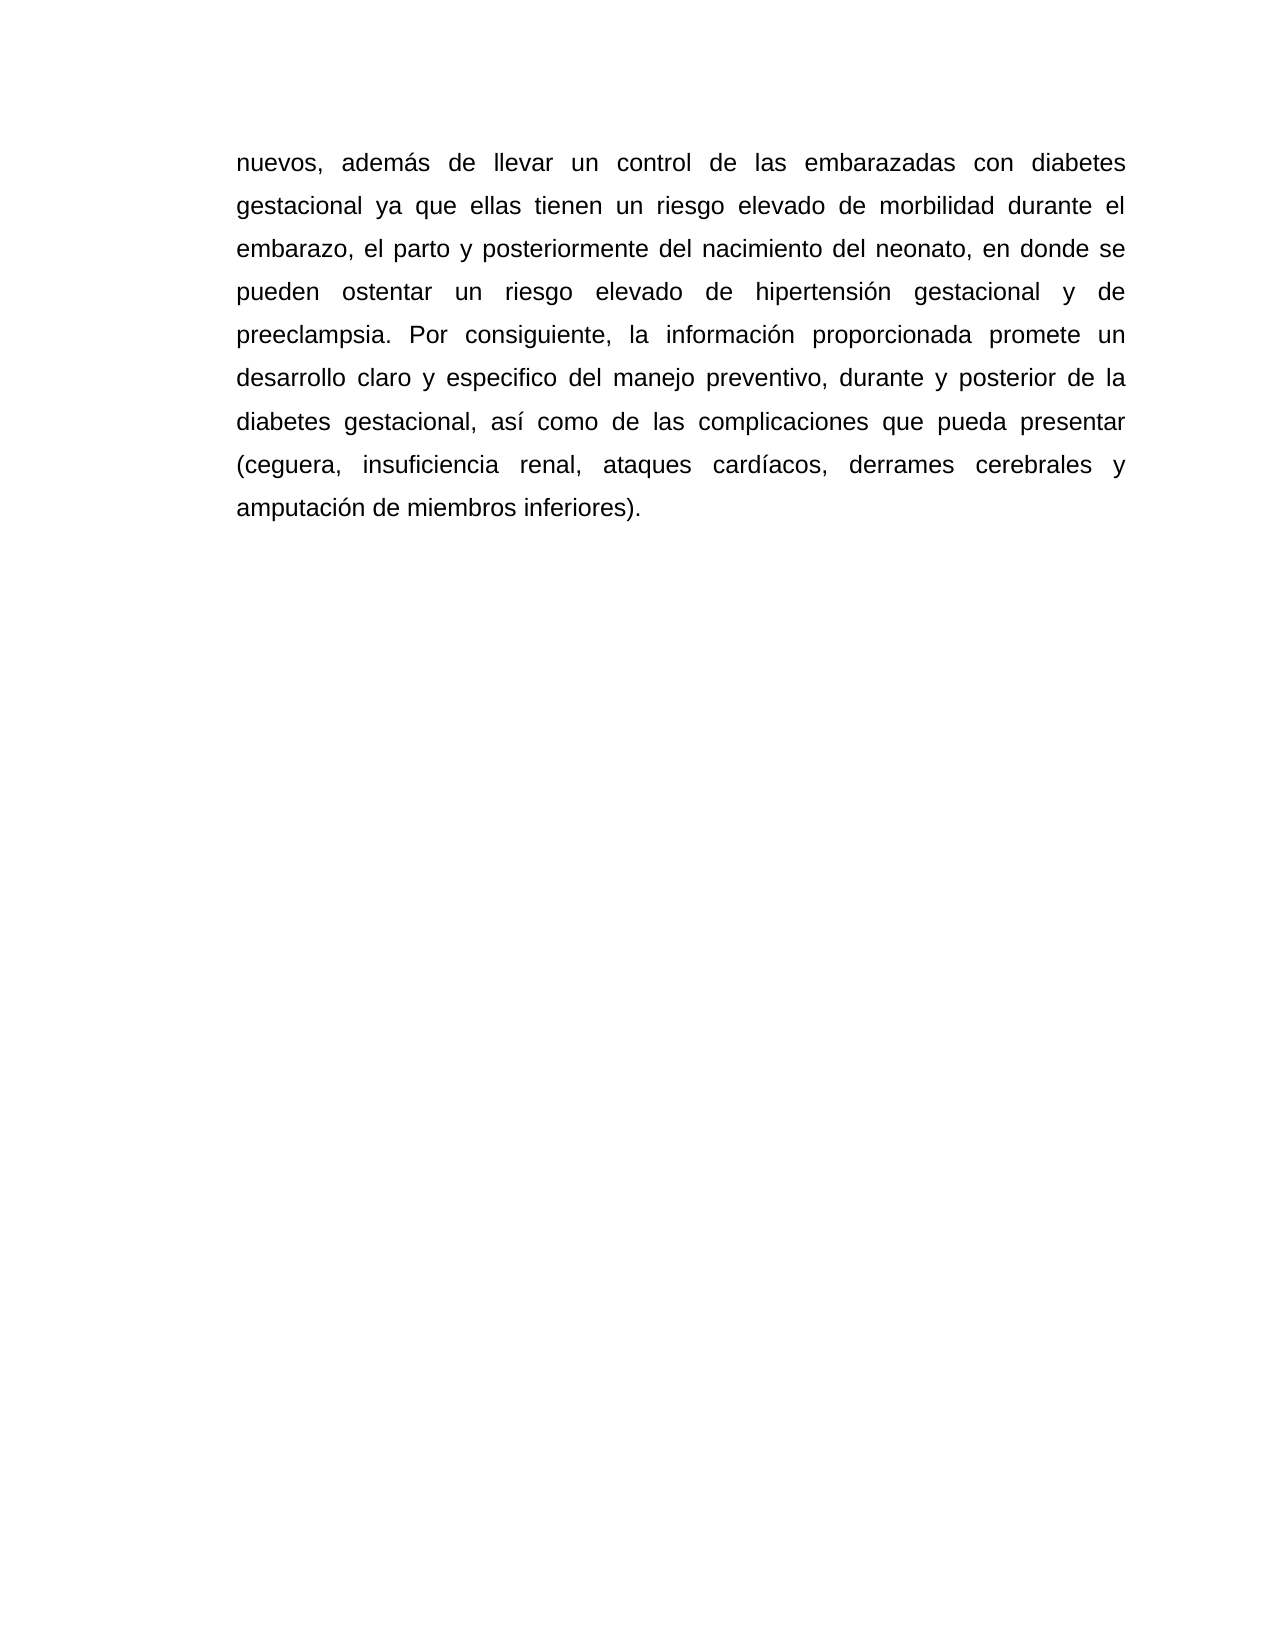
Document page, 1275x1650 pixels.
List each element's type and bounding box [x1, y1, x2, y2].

text [236, 148, 1127, 521]
